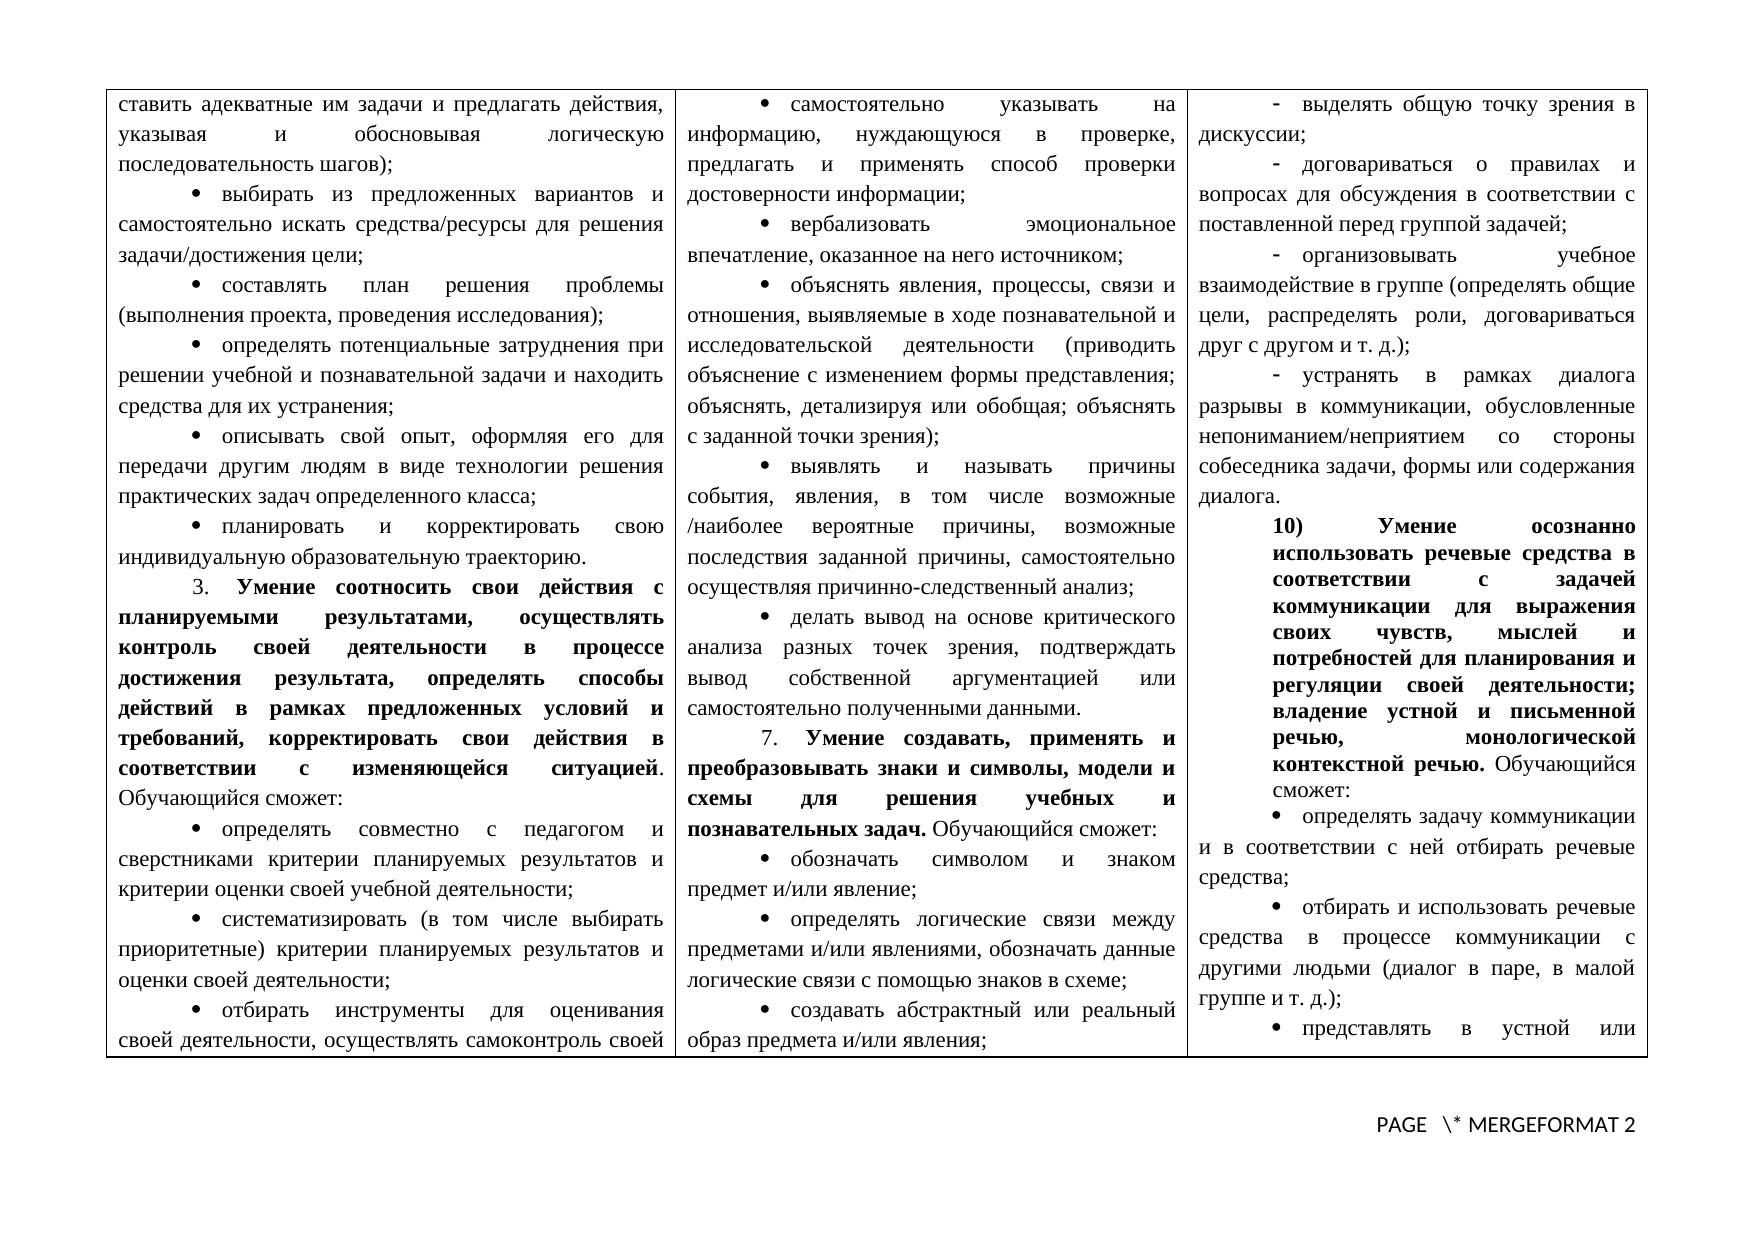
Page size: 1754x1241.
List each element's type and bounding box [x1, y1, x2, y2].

table_cell [107, 90, 675, 1056]
table_cell [676, 90, 1187, 1056]
table_cell [1188, 90, 1647, 1056]
